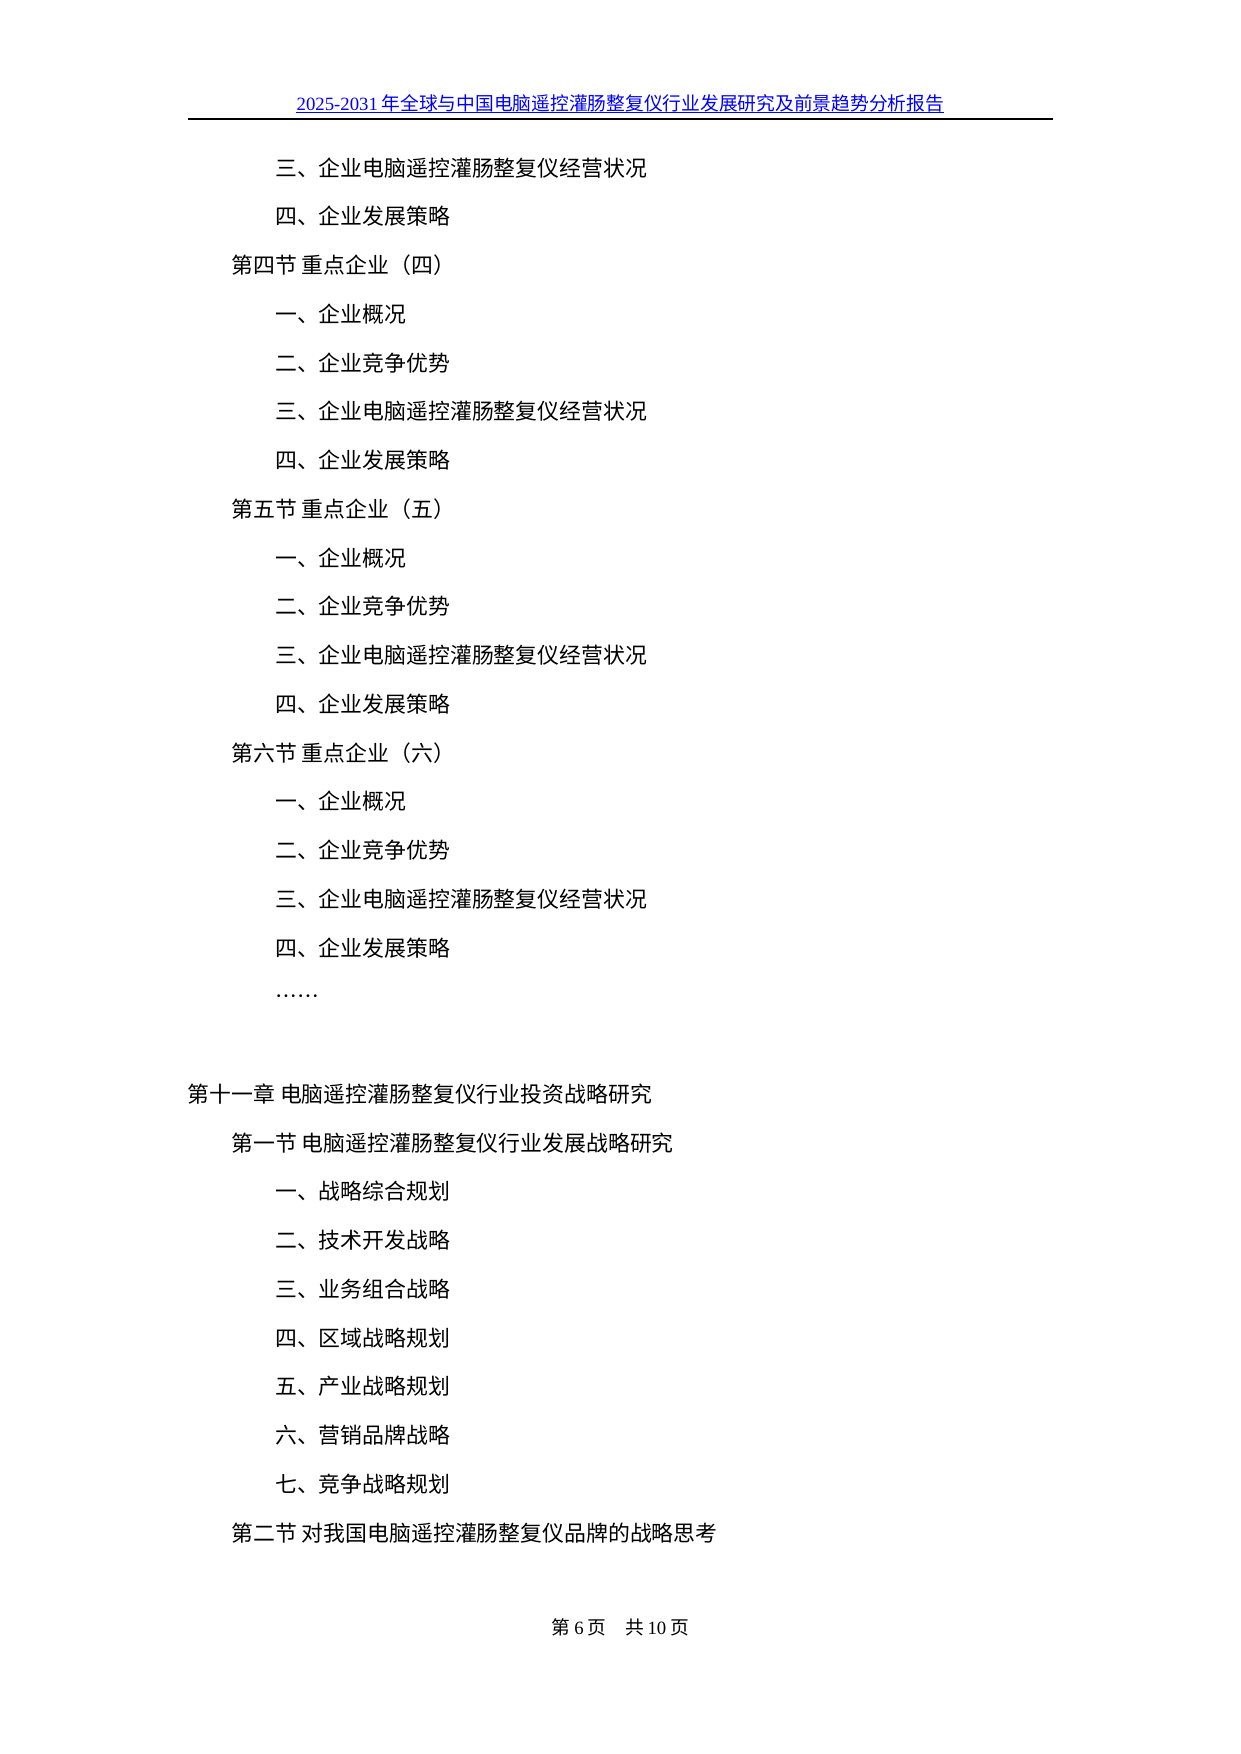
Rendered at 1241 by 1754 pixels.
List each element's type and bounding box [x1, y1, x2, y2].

text [187, 150, 1053, 1548]
